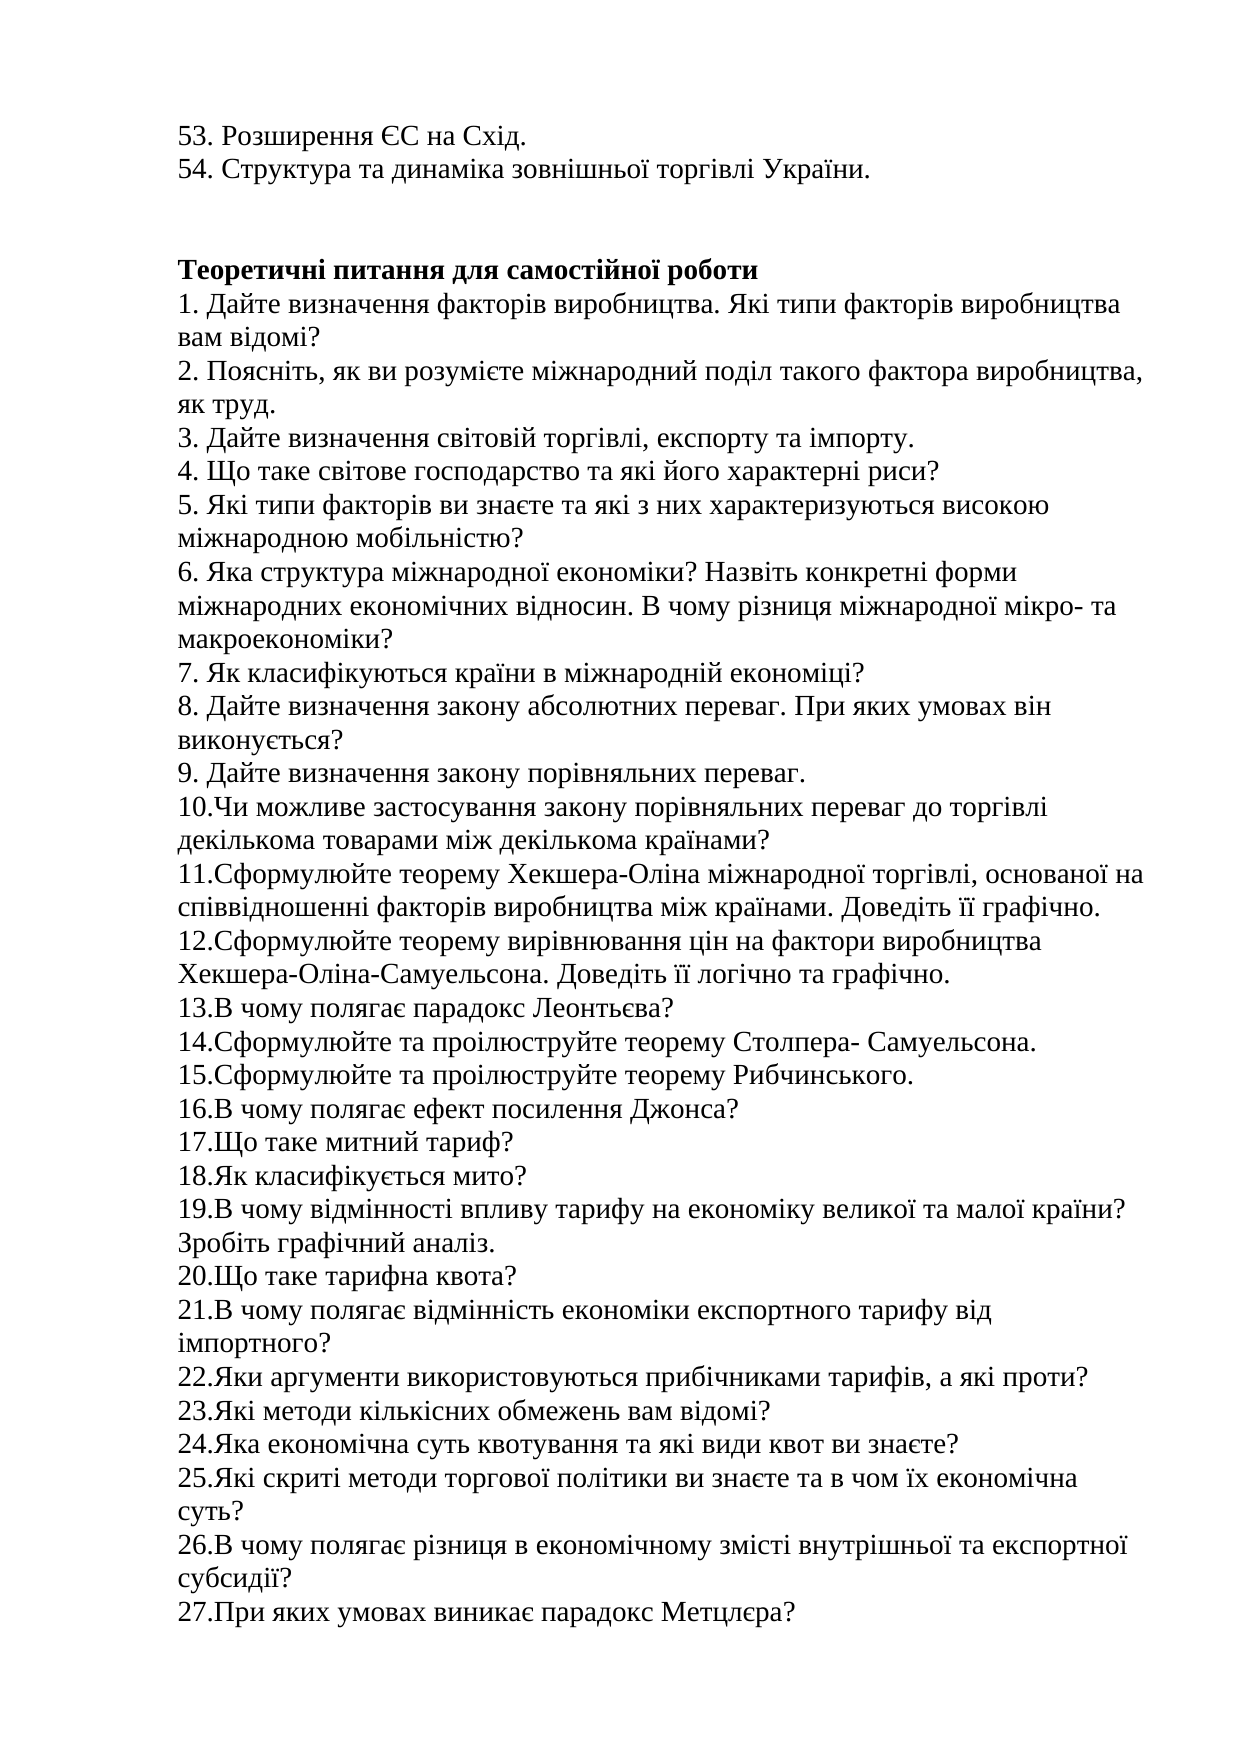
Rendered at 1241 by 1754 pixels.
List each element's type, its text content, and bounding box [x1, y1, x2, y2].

text Теоретичні питання для самостійної роботи [177, 252, 1152, 286]
text 24.Яка економічна суть квотування та які види квот ви знаєте? [177, 1426, 1152, 1460]
text 18.Як класифікується мито? [177, 1158, 1152, 1191]
text 20.Що таке тарифна квота? [177, 1258, 1152, 1292]
text 17.Що таке митний тариф? [177, 1124, 1152, 1158]
text Зробіть графічний аналіз. [177, 1225, 1152, 1258]
text 25.Які скриті методи торгової політики ви знаєте та в чом їх економічна суть? [177, 1460, 1152, 1527]
text 14.Сформулюйте та проілюструйте теорему Столпера- Самуельсона. [177, 1024, 1152, 1057]
text співвідношенні факторів виробництва між країнами. Доведіть її графічно. [177, 889, 1152, 923]
text міжнародних економічних відносин. В чому різниця міжнародної мікро- та [177, 588, 1152, 621]
text 19.В чому відмінності впливу тарифу на економіку великої та малої країни? [177, 1191, 1152, 1225]
text 15.Сформулюйте та проілюструйте теорему Рибчинського. [177, 1057, 1152, 1091]
text 9. Дайте визначення закону порівняльних переваг. [177, 755, 1152, 789]
text 4. Що таке світове господарство та які його характерні риси? [177, 453, 1152, 487]
text 13.В чому полягає парадокс Леонтьєва? [177, 990, 1152, 1024]
text субсидії? [177, 1560, 1152, 1594]
text 22.Яки аргументи використовуються прибічниками тарифів, а які проти? [177, 1359, 1152, 1393]
text 26.В чому полягає різниця в економічному змісті внутрішньої та експортної [177, 1527, 1152, 1560]
text 6. Яка структура міжнародної економіки? Назвіть конкретні форми [177, 554, 1152, 588]
text макроекономіки? [177, 621, 1152, 655]
text 11.Сформулюйте теорему Хекшера-Оліна міжнародної торгівлі, основаної на [177, 856, 1152, 889]
text 8. Дайте визначення закону абсолютних переваг. При яких умовах він [177, 688, 1152, 722]
text вам відомі? [177, 319, 1152, 353]
text 53. Розширення ЄС на Схід. [177, 118, 1152, 152]
text 16.В чому полягає ефект посилення Джонса? [177, 1091, 1152, 1124]
text декількома товарами між декількома країнами? [177, 822, 1152, 856]
text 54. Структура та динаміка зовнішньої торгівлі України. [177, 152, 1152, 185]
text 5. Які типи факторів ви знаєте та які з них характеризуються високою [177, 487, 1152, 521]
text 1. Дайте визначення факторів виробництва. Які типи факторів виробництва [177, 286, 1152, 319]
text 2. Поясніть, як ви розумієте міжнародний поділ такого фактора виробництва, [177, 353, 1152, 386]
text 27.При яких умовах виникає парадокс Метцлєра? [177, 1594, 1152, 1627]
text Хекшера-Оліна-Самуельсона. Доведіть її логічно та графічно. [177, 957, 1152, 990]
text 12.Сформулюйте теорему вирівнювання цін на фактори виробництва [177, 923, 1152, 957]
text як труд. [177, 386, 1152, 420]
text 7. Як класифікуються країни в міжнародній економіці? [177, 655, 1152, 688]
text міжнародною мобільністю? [177, 521, 1152, 554]
text 10.Чи можливе застосування закону порівняльних переваг до торгівлі [177, 789, 1152, 822]
text 21.В чому полягає відмінність економіки експортного тарифу від імпортного? [177, 1292, 1152, 1359]
text 3. Дайте визначення світовій торгівлі, експорту та імпорту. [177, 420, 1152, 453]
text виконується? [177, 722, 1152, 755]
text 23.Які методи кількісних обмежень вам відомі? [177, 1393, 1152, 1426]
